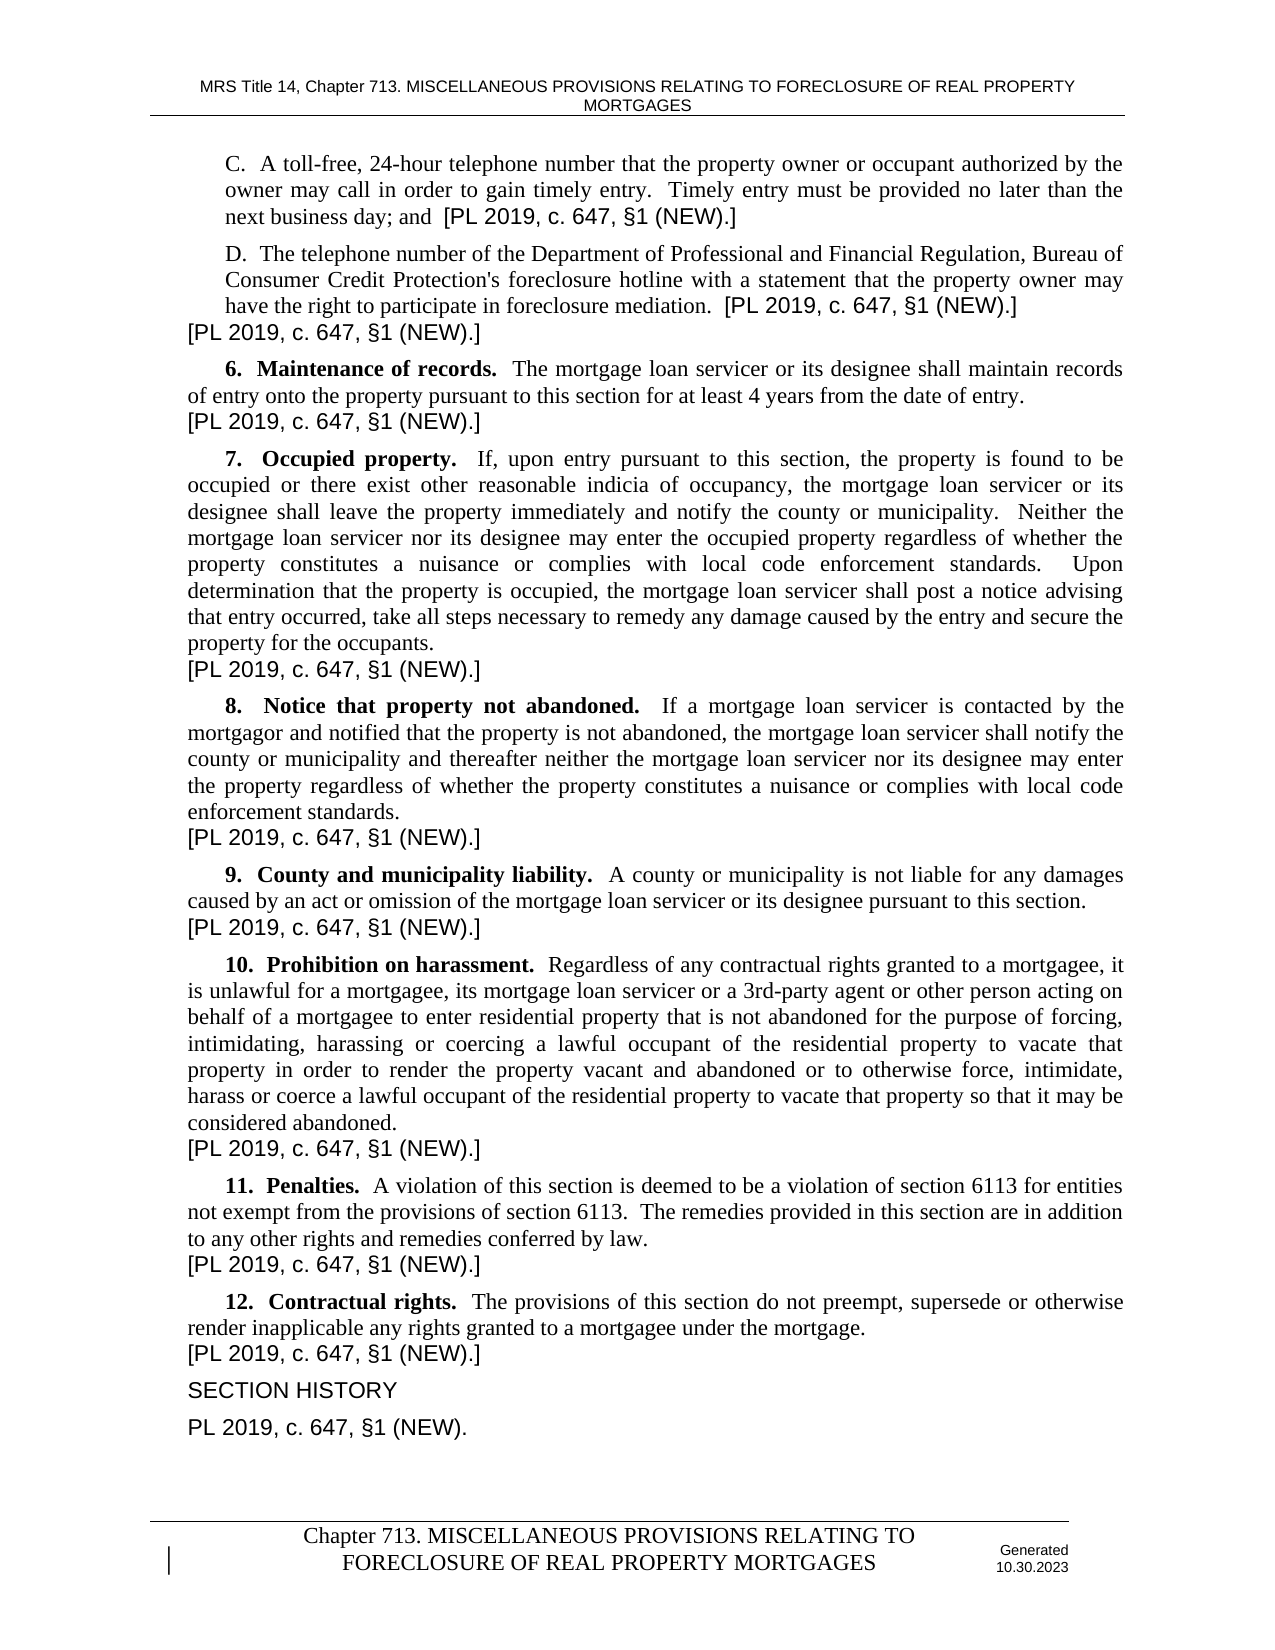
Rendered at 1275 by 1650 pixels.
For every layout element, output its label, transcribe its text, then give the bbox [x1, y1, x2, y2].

text 11. Penalties. A violation of this section is deemed to be a violation of section 6113 for entities not exempt from the provisions of section 6113. The remedies provided in this section are in addition to any other rights and remedies conferred by law. [187, 1172, 1125, 1251]
text PL 2019, c. 647, §1 (NEW). [187, 1414, 1125, 1440]
text D. The telephone number of the Department of Professional and Financial Regulation, Bureau of Consumer Credit Protection's foreclosure hotline with a statement that the property owner may have the right to participate in foreclosure mediation. [PL 2019, c. 647, §1 (NEW).] [225, 239, 1125, 319]
text 6. Maintenance of records. The mortgage loan servicer or its designee shall maintain records of entry onto the property pursuant to this section for at least 4 years from the date of entry. [187, 356, 1125, 408]
text 12. Contractual rights. The provisions of this section do not preempt, supersede or otherwise render inapplicable any rights granted to a mortgagee under the mortgage. [187, 1288, 1125, 1340]
text [PL 2019, c. 647, §1 (NEW).] [187, 656, 1125, 682]
text [PL 2019, c. 647, §1 (NEW).] [187, 1340, 1125, 1367]
text 8. Notice that property not abandoned. If a mortgage loan servicer is contacted by the mortgagor and notified that the property is not abandoned, the mortgage loan servicer shall notify the county or municipality and thereafter neither the mortgage loan servicer nor its designee may enter the property regardless of whether the property constitutes a nuisance or complies with local code enforcement standards. [187, 693, 1125, 824]
text [PL 2019, c. 647, §1 (NEW).] [187, 1251, 1125, 1277]
text [PL 2019, c. 647, §1 (NEW).] [187, 1135, 1125, 1161]
text C. A toll-free, 24-hour telephone number that the property owner or occupant authorized by the owner may call in order to gain timely entry. Timely entry must be provided no later than the next business day; and [PL 2019, c. 647, §1 (NEW).] [225, 150, 1125, 229]
text SECTION HISTORY [187, 1377, 1125, 1403]
text 7. Occupied property. If, upon entry pursuant to this section, the property is found to be occupied or there exist other reasonable indicia of occupancy, the mortgage loan servicer or its designee shall leave the property immediately and notify the county or municipality. Neither the mortgage loan servicer nor its designee may enter the occupied property regardless of whether the property constitutes a nuisance or complies with local code enforcement standards. Upon determination that the property is occupied, the mortgage loan servicer shall post a notice advising that entry occurred, take all steps necessary to remedy any damage caused by the entry and secure the property for the occupants. [187, 445, 1125, 656]
text [PL 2019, c. 647, §1 (NEW).] [187, 914, 1125, 940]
text 9. County and municipality liability. A county or municipality is not liable for any damages caused by an act or omission of the mortgage loan servicer or its designee pursuant to this section. [187, 861, 1125, 914]
text [PL 2019, c. 647, §1 (NEW).] [187, 319, 1125, 345]
text [PL 2019, c. 647, §1 (NEW).] [187, 824, 1125, 851]
text [PL 2019, c. 647, §1 (NEW).] [187, 408, 1125, 434]
text 10. Prohibition on harassment. Regardless of any contractual rights granted to a mortgagee, it is unlawful for a mortgagee, its mortgage loan servicer or a 3rd-party agent or other person acting on behalf of a mortgagee to enter residential property that is not abandoned for the purpose of forcing, intimidating, harassing or coercing a lawful occupant of the residential property to vacate that property in order to render the property vacant and abandoned or to otherwise force, intimidate, harass or coerce a lawful occupant of the residential property to vacate that property so that it may be considered abandoned. [187, 951, 1125, 1135]
